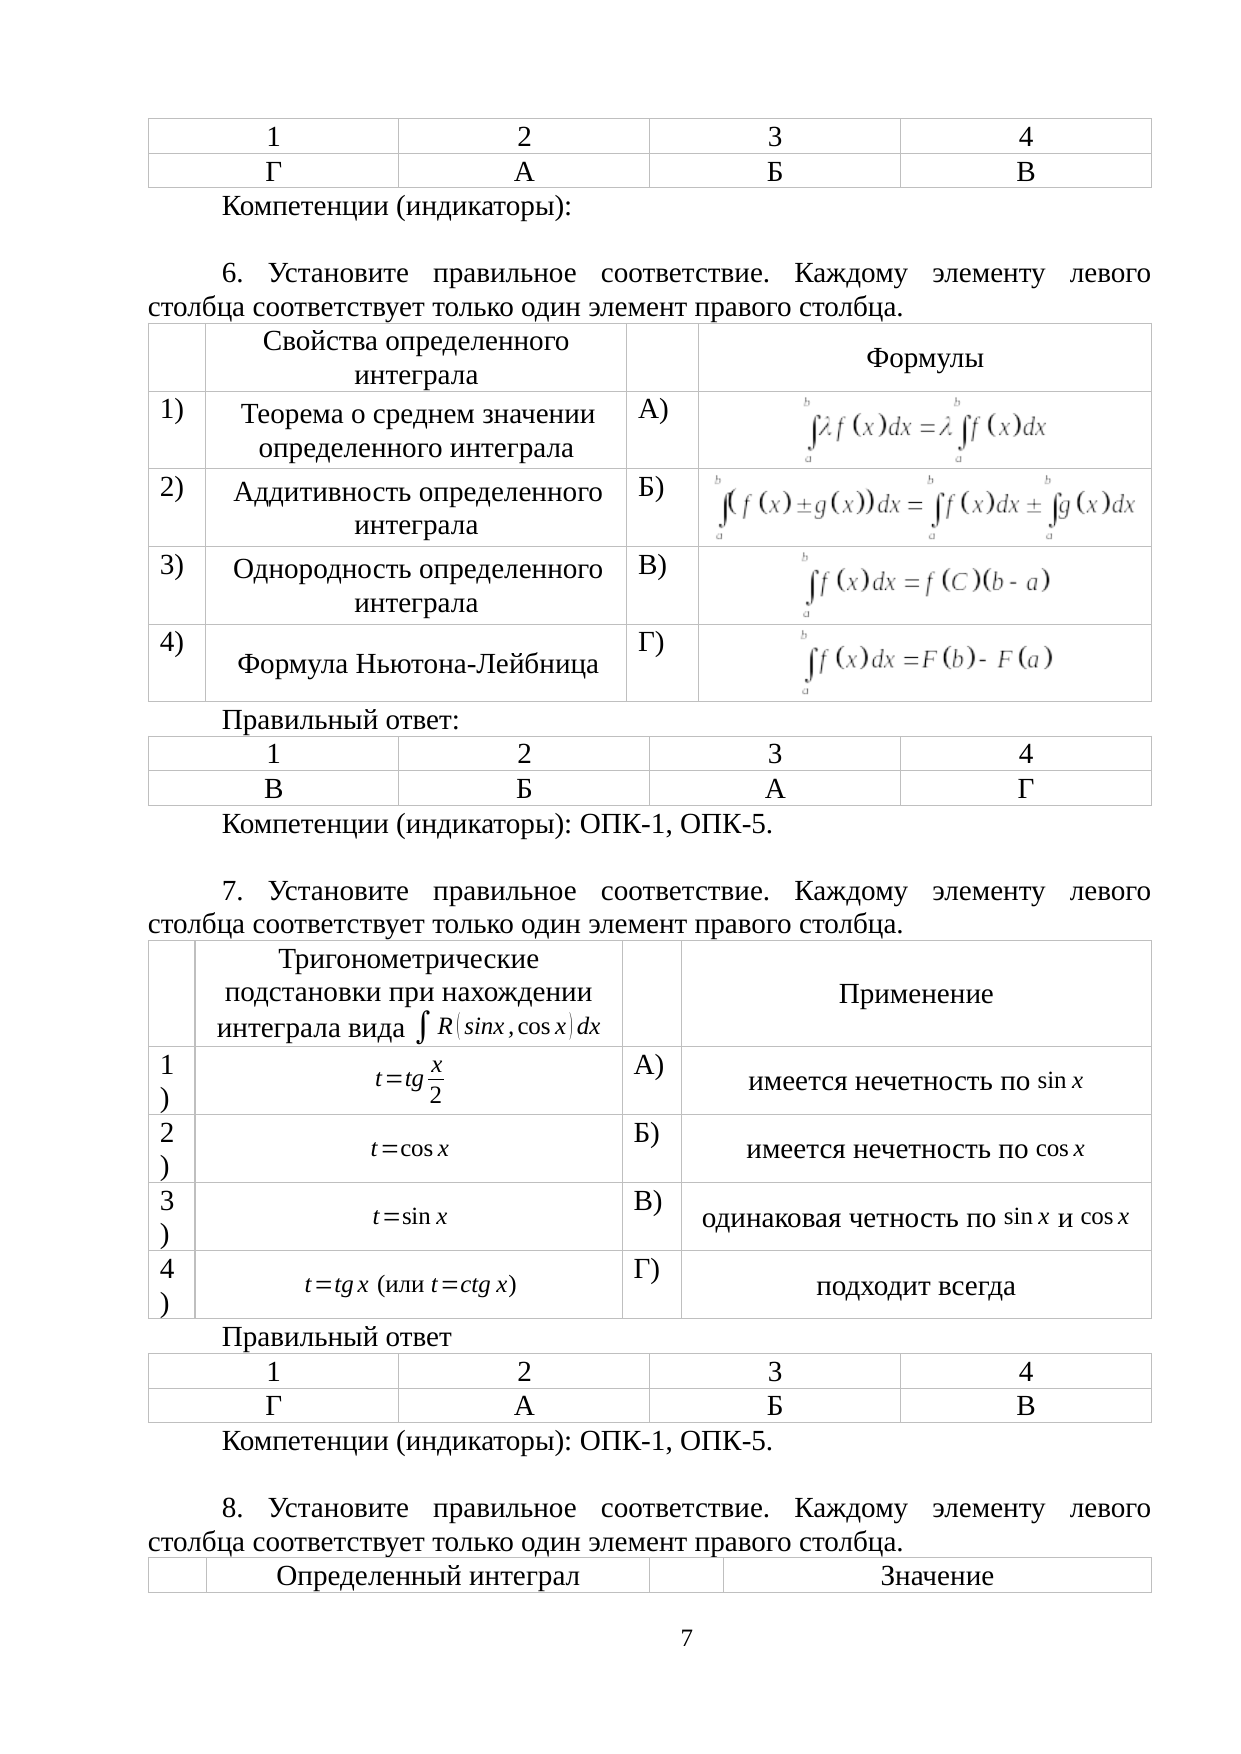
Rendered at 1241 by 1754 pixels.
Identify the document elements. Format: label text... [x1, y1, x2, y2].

table_cell 4) [149, 625, 205, 701]
table_header [149, 324, 205, 391]
table_cell В) [627, 547, 698, 623]
text Компетенции (индикаторы): ОПК-1, ОПК-5. [148, 806, 1152, 839]
table_header 3 [650, 119, 900, 153]
table_header Формулы [699, 324, 1151, 391]
table_cell Формула Ньютона-Лейбница [206, 625, 626, 701]
table_cell 4) [149, 1251, 194, 1318]
table_header 4 [901, 737, 1151, 770]
table_cell имеется нечетность по [682, 1115, 1151, 1182]
table_cell Однородность определенного интеграла [206, 547, 626, 623]
table_cell 3) [149, 1183, 194, 1250]
table_cell Б [650, 154, 900, 187]
table_cell 1) [149, 392, 205, 468]
table_header 2 [399, 1354, 649, 1387]
table_cell А [399, 154, 649, 187]
table_header 4 [901, 119, 1151, 153]
table_cell А) [627, 392, 698, 468]
table_cell Г [149, 1389, 398, 1422]
table_cell [699, 547, 1151, 623]
table_header 1 [149, 1354, 398, 1387]
text 6. Установите правильное соответствие. Каждому элементу левого столбца соответствует только один элемент правого столбца. [148, 255, 1152, 322]
table_header 1 [149, 119, 398, 153]
table_cell 1) [149, 1047, 194, 1114]
table_cell В) [623, 1183, 681, 1250]
table_header [149, 941, 194, 1046]
table_cell одинаковая четность по и [682, 1183, 1151, 1250]
table_cell 2) [149, 1115, 194, 1182]
table_header Значение [724, 1558, 1151, 1592]
table_cell [699, 625, 1151, 701]
table_cell 3) [149, 547, 205, 623]
table_cell В [901, 1389, 1151, 1422]
table_cell Б) [623, 1115, 681, 1182]
table_header Применение [682, 941, 1151, 1046]
table_cell Б) [627, 469, 698, 546]
table_cell А [399, 1389, 649, 1422]
table_cell имеется нечетность по [682, 1047, 1151, 1114]
table_header [627, 324, 698, 391]
table_header 1 [149, 737, 398, 770]
table_cell Г [149, 154, 398, 187]
table_header Тригонометрические подстановки при нахождении интеграла вида [196, 941, 622, 1046]
table_cell Г) [627, 625, 698, 701]
text 7. Установите правильное соответствие. Каждому элементу левого столбца соответствует только один элемент правого столбца. [148, 873, 1152, 940]
table_header 3 [650, 1354, 900, 1387]
text Правильный ответ [148, 1319, 1152, 1353]
table_cell (или ) [196, 1251, 622, 1318]
table_header 2 [399, 119, 649, 153]
table_cell [699, 392, 1151, 468]
table_cell подходит всегда [682, 1251, 1151, 1318]
table_header 3 [650, 737, 900, 770]
table_header Свойства определенного интеграла [206, 324, 626, 391]
text Правильный ответ: [148, 702, 1152, 736]
table_cell Г [901, 771, 1151, 805]
table_cell [196, 1183, 622, 1250]
table_cell [196, 1047, 622, 1114]
table_cell А) [623, 1047, 681, 1114]
table_cell Б [399, 771, 649, 805]
table_cell [699, 469, 1151, 546]
table_cell Б [650, 1389, 900, 1422]
table_cell [196, 1115, 622, 1182]
table_cell В [901, 154, 1151, 187]
text Компетенции (индикаторы): [148, 188, 1152, 222]
table_cell Г) [623, 1251, 681, 1318]
table_cell В [149, 771, 398, 805]
table_cell Аддитивность определенного интеграла [206, 469, 626, 546]
table_cell Теорема о среднем значении определенного интеграла [206, 392, 626, 468]
table_header [623, 941, 681, 1046]
table_header Определенный интеграл [207, 1558, 649, 1592]
table_cell А [650, 771, 900, 805]
text 8. Установите правильное соответствие. Каждому элементу левого столбца соответствует только один элемент правого столбца. [148, 1490, 1152, 1557]
table_header 2 [399, 737, 649, 770]
table_cell 2) [149, 469, 205, 546]
table_header [650, 1558, 723, 1592]
table_header 4 [901, 1354, 1151, 1387]
table_header [149, 1558, 206, 1592]
text Компетенции (индикаторы): ОПК-1, ОПК-5. [148, 1423, 1152, 1457]
